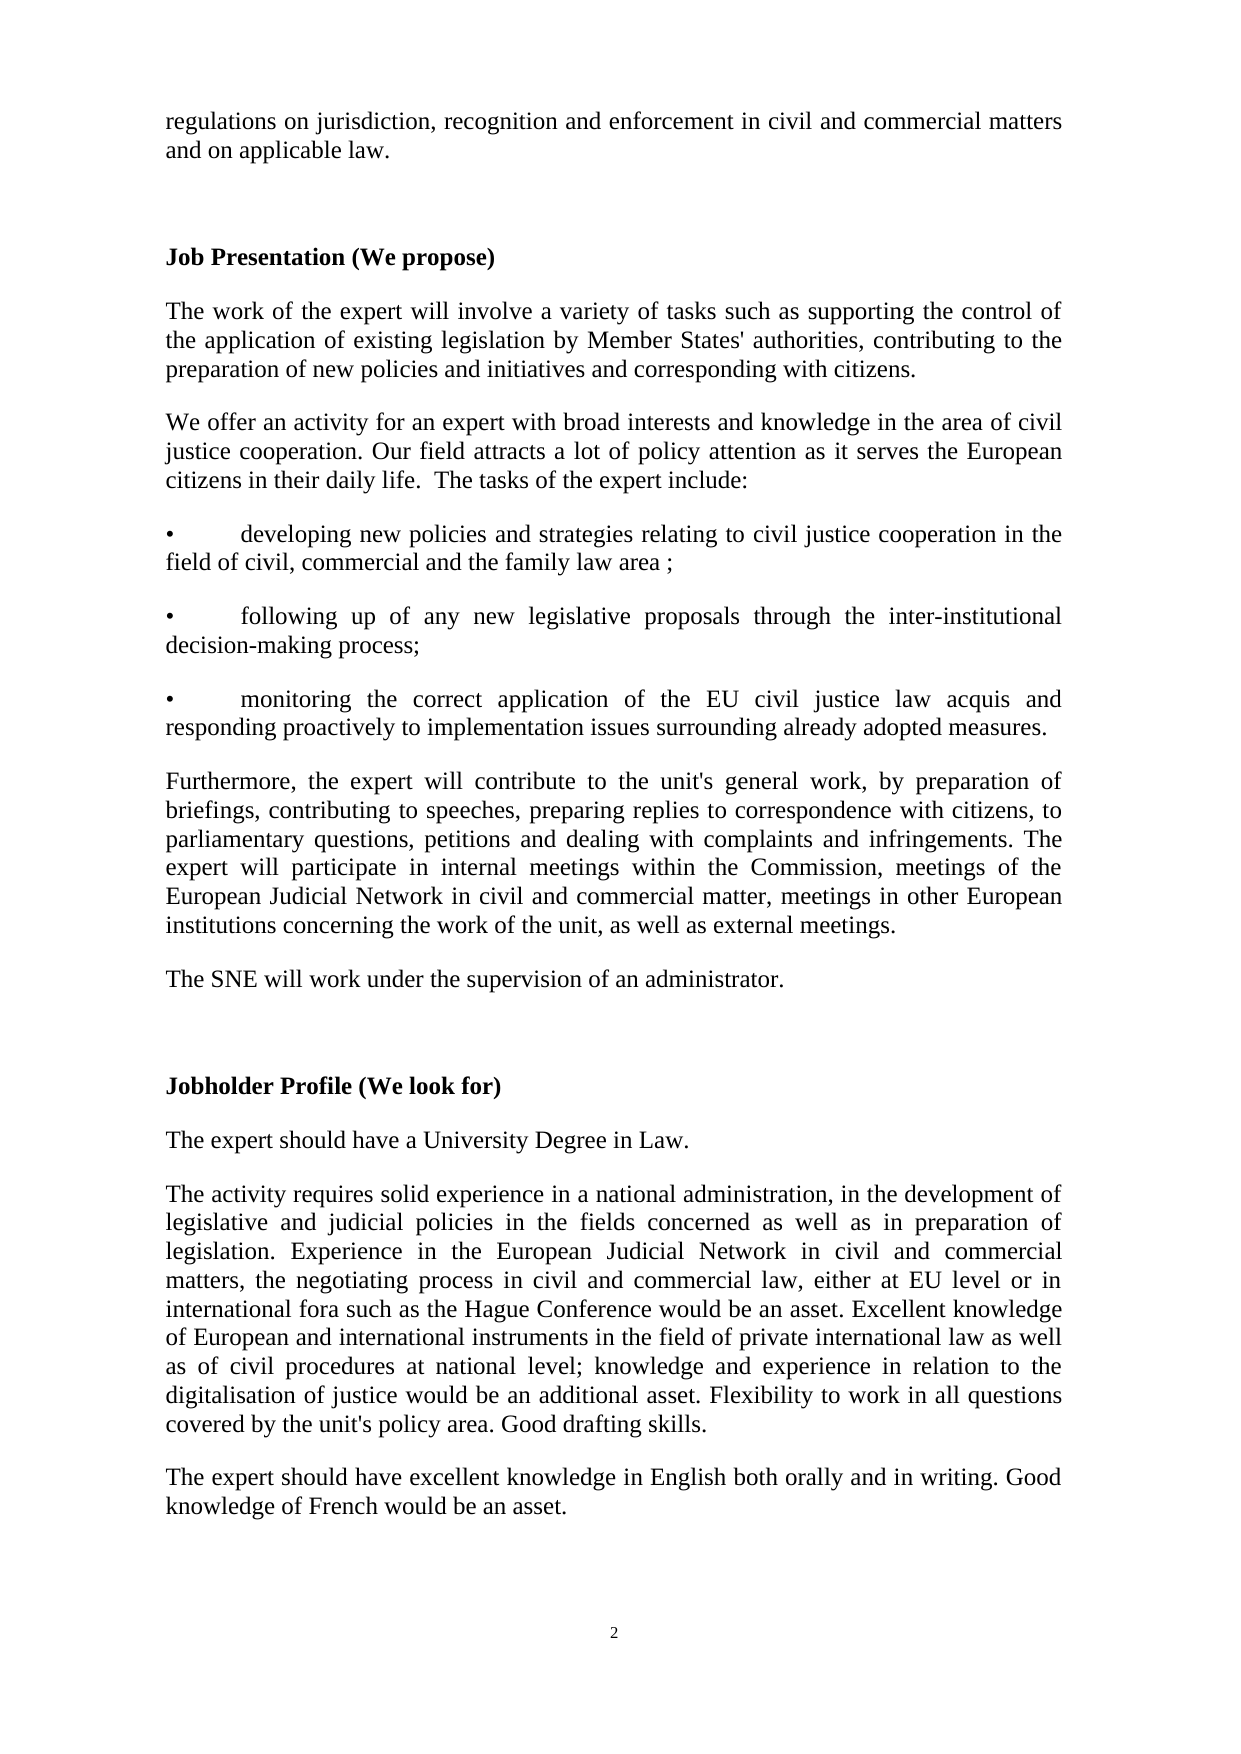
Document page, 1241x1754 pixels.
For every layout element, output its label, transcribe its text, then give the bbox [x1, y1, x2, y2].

list Job Presentation (We propose) [165, 242, 1063, 271]
list Jobholder Profile (We look for) [165, 1071, 1063, 1100]
